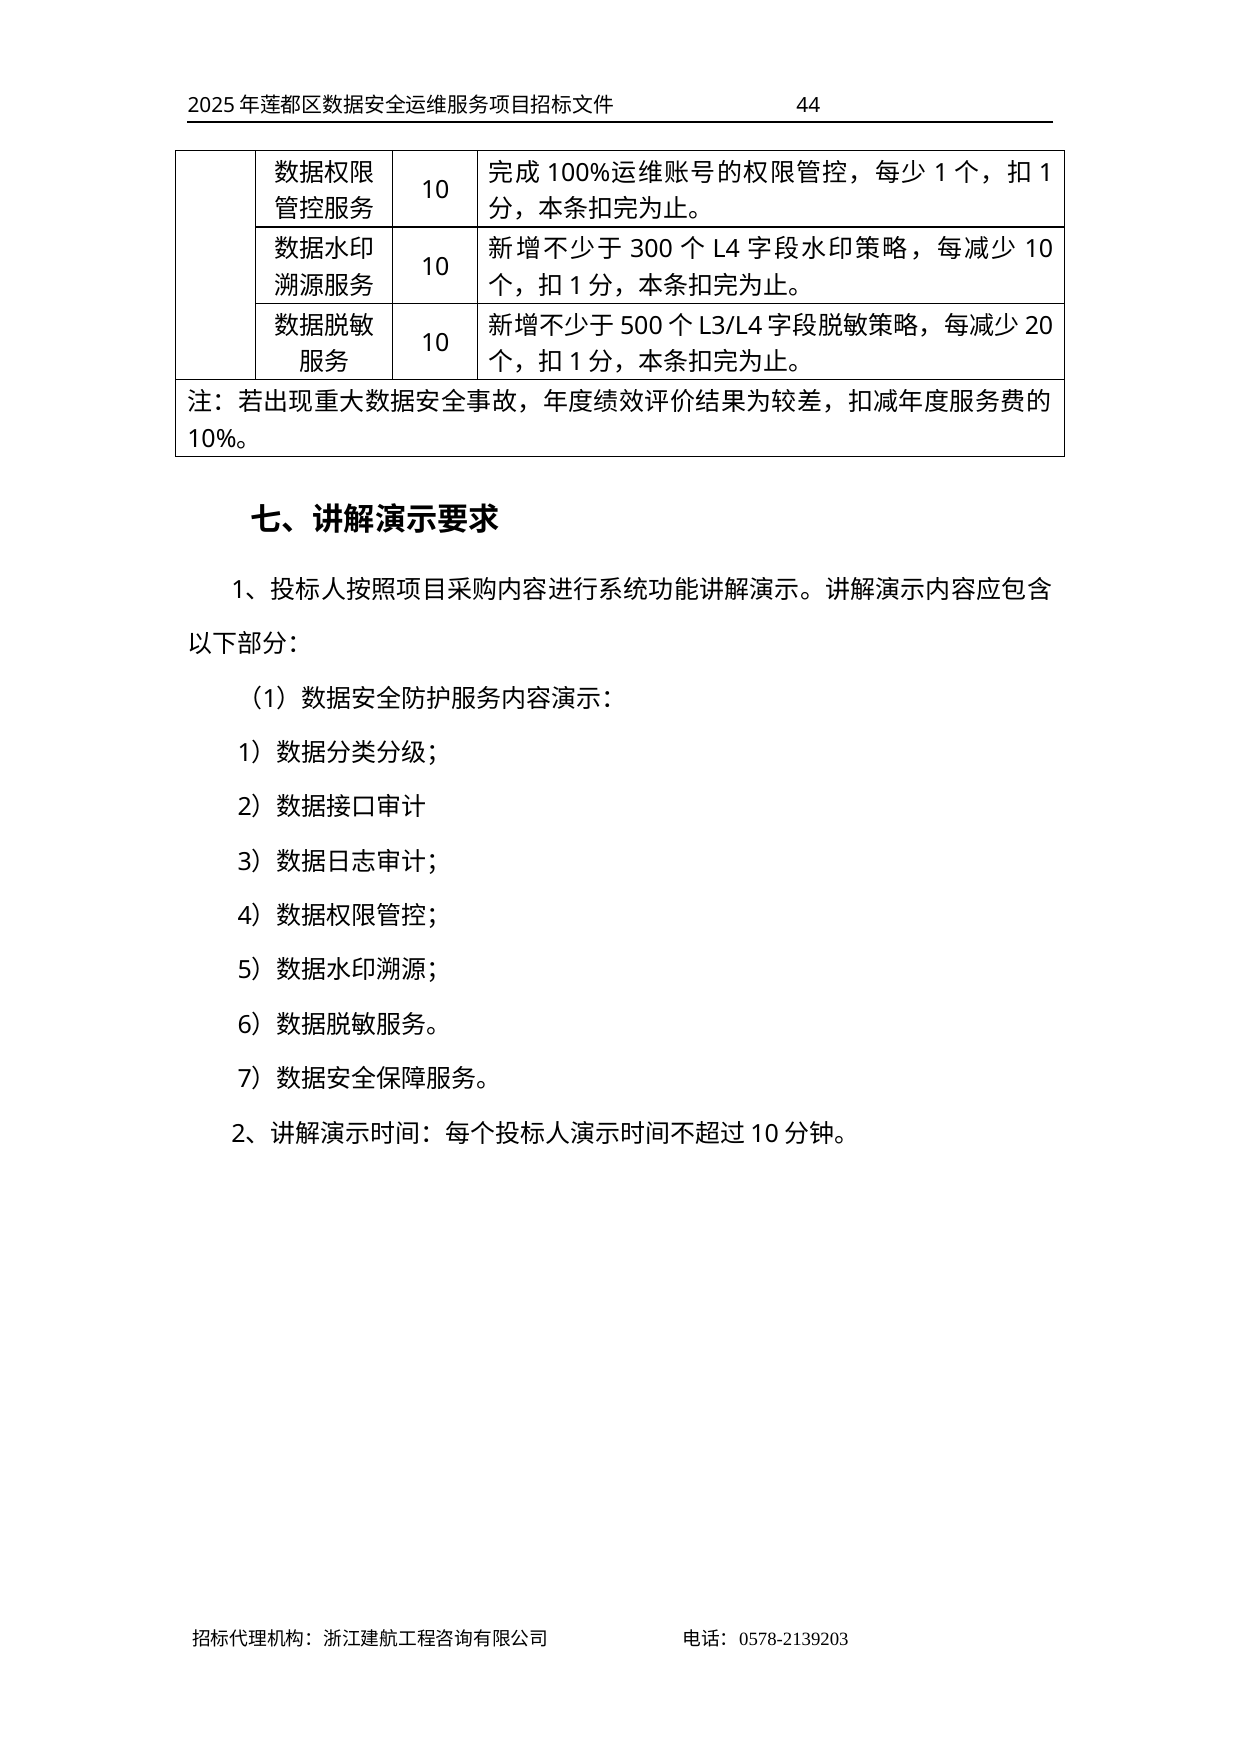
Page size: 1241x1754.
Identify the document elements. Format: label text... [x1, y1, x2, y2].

title （1）数据安全防护服务内容演示： [187, 678, 1053, 714]
table_cell 10 [393, 151, 477, 226]
text 4）数据权限管控； [187, 896, 1053, 932]
text 6）数据脱敏服务。 [187, 1004, 1053, 1041]
title 1、投标人按照项目采购内容进行系统功能讲解演示。讲解演示内容应包含以下部分： [187, 569, 1053, 660]
title 2、讲解演示时间：每个投标人演示时间不超过10分钟。 [187, 1113, 1053, 1149]
table_cell 数据权限管控服务 [256, 151, 392, 226]
text 3）数据日志审计； [187, 841, 1053, 877]
text 7）数据安全保障服务。 [187, 1059, 1053, 1095]
table_cell 新增不少于300个L4字段水印策略，每减少10个，扣1分，本条扣完为止。 [478, 228, 1064, 303]
table_cell 数据脱敏服务 [256, 304, 392, 379]
subtitle 七、讲解演示要求 [187, 484, 1053, 542]
table_cell 完成100%运维账号的权限管控，每少1个，扣1分，本条扣完为止。 [478, 151, 1064, 226]
title 1）数据分类分级； [187, 732, 1053, 769]
table_cell 10 [393, 228, 477, 303]
text 5）数据水印溯源； [187, 950, 1053, 986]
table_cell 注：若出现重大数据安全事故，年度绩效评价结果为较差，扣减年度服务费的10%。 [176, 380, 1064, 456]
table_cell 新增不少于500个L3/L4字段脱敏策略，每减少20个，扣1分，本条扣完为止。 [478, 304, 1064, 379]
table_cell 数据水印溯源服务 [256, 228, 392, 303]
table_cell 10 [393, 304, 477, 379]
text 2）数据接口审计 [187, 787, 1053, 823]
